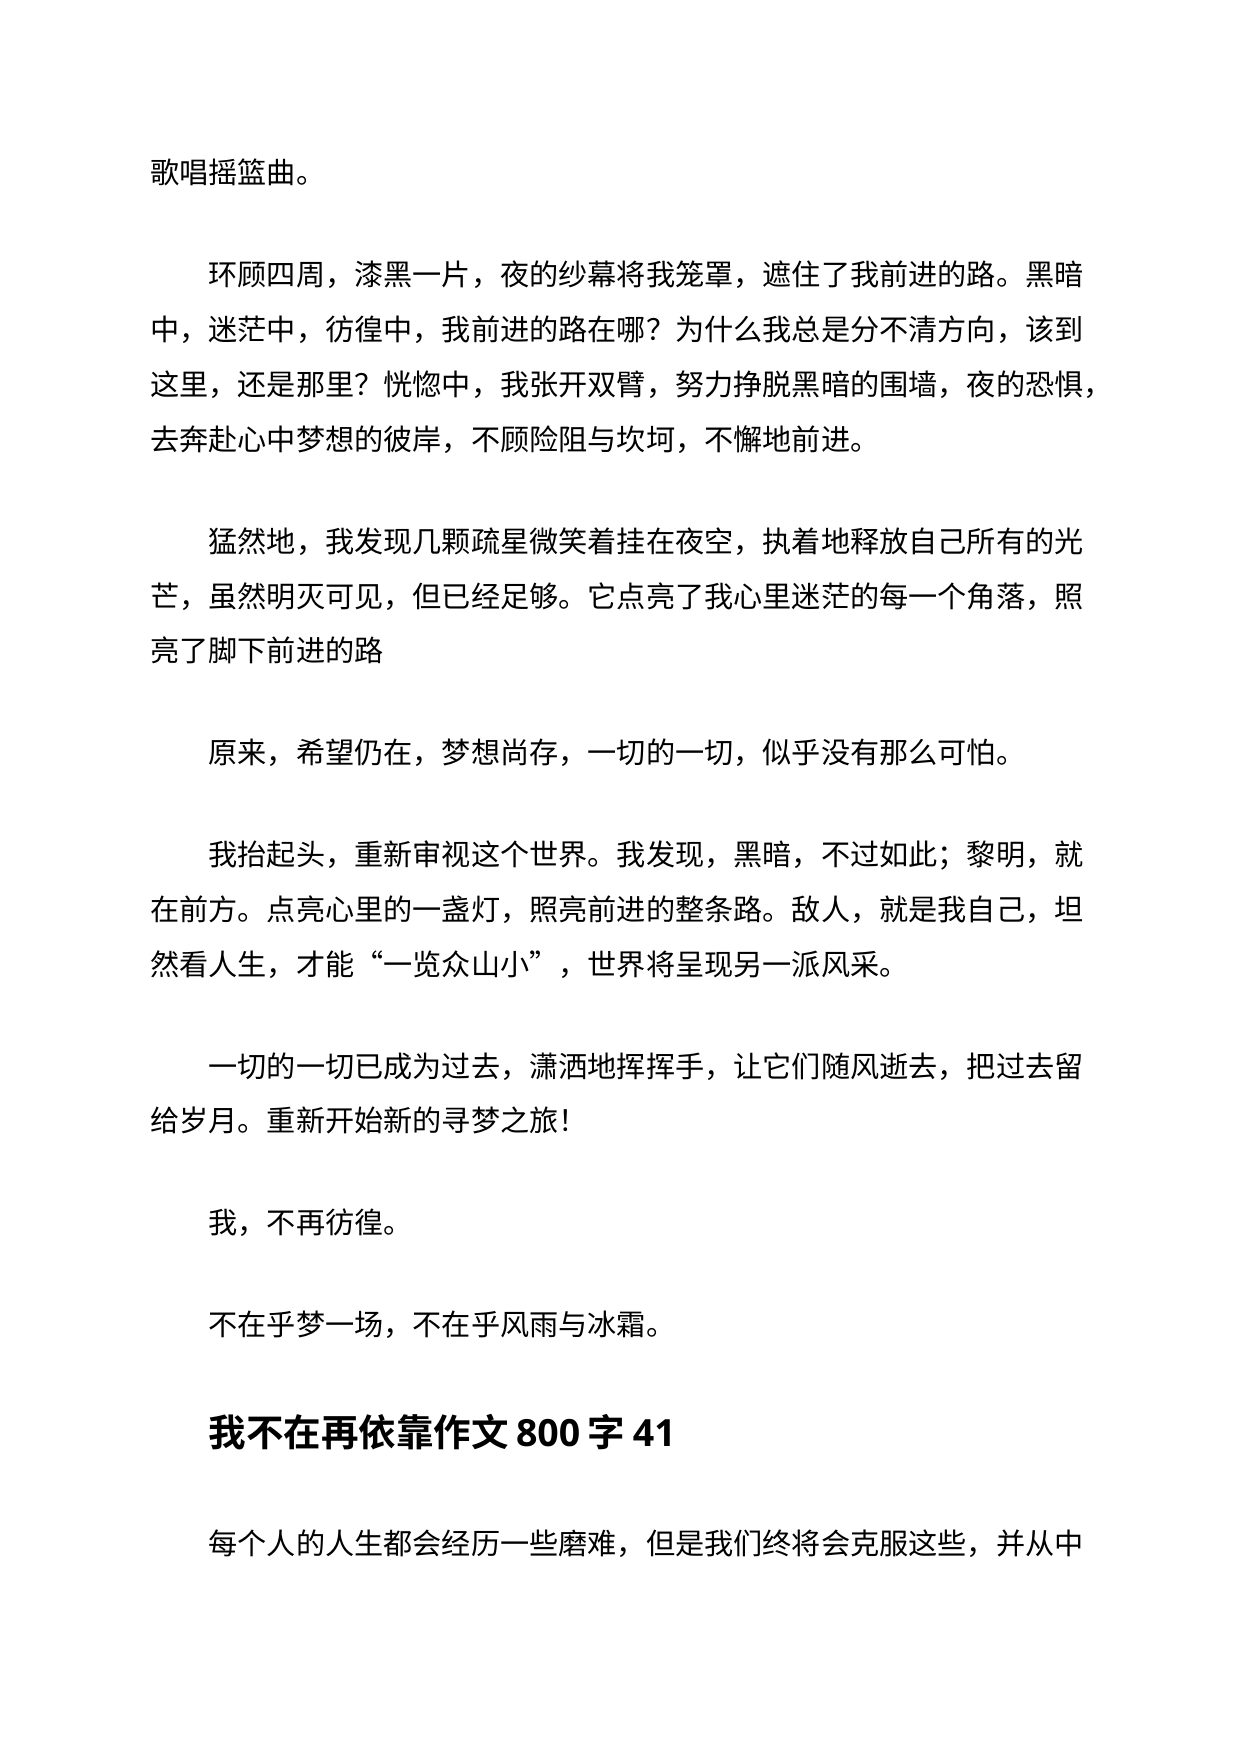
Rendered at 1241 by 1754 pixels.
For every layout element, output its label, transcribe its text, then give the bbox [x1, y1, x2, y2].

text 我抬起头，重新审视这个世界。我发现，黑暗，不过如此；黎明，就在前方。点亮心里的一盏灯，照亮前进的整条路。敌人，就是我自己，坦然看人生，才能“一览众山小”，世界将呈现另一派风采。 [150, 832, 1090, 984]
text 一切的一切已成为过去，潇洒地挥挥手，让它们随风逝去，把过去留给岁月。重新开始新的寻梦之旅！ [150, 1043, 1090, 1140]
text 我，不再彷徨。 [150, 1200, 1090, 1242]
text 不在乎梦一场，不在乎风雨与冰霜。 [150, 1302, 1090, 1344]
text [150, 150, 1090, 192]
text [150, 1521, 1090, 1563]
text 猛然地，我发现几颗疏星微笑着挂在夜空，执着地释放自己所有的光芒，虽然明灭可见，但已经足够。它点亮了我心里迷茫的每一个角落，照亮了脚下前进的路 [150, 518, 1090, 670]
text 原来，希望仍在，梦想尚存，一切的一切，似乎没有那么可怕。 [150, 730, 1090, 772]
text 我不在再依靠作文800字41 [150, 1403, 1090, 1458]
text 环顾四周，漆黑一片，夜的纱幕将我笼罩，遮住了我前进的路。黑暗中，迷茫中，彷徨中，我前进的路在哪？为什么我总是分不清方向，该到这里，还是那里？恍惚中，我张开双臂，努力挣脱黑暗的围墙，夜的恐惧，去奔赴心中梦想的彼岸，不顾险阻与坎坷，不懈地前进。 [150, 252, 1090, 459]
